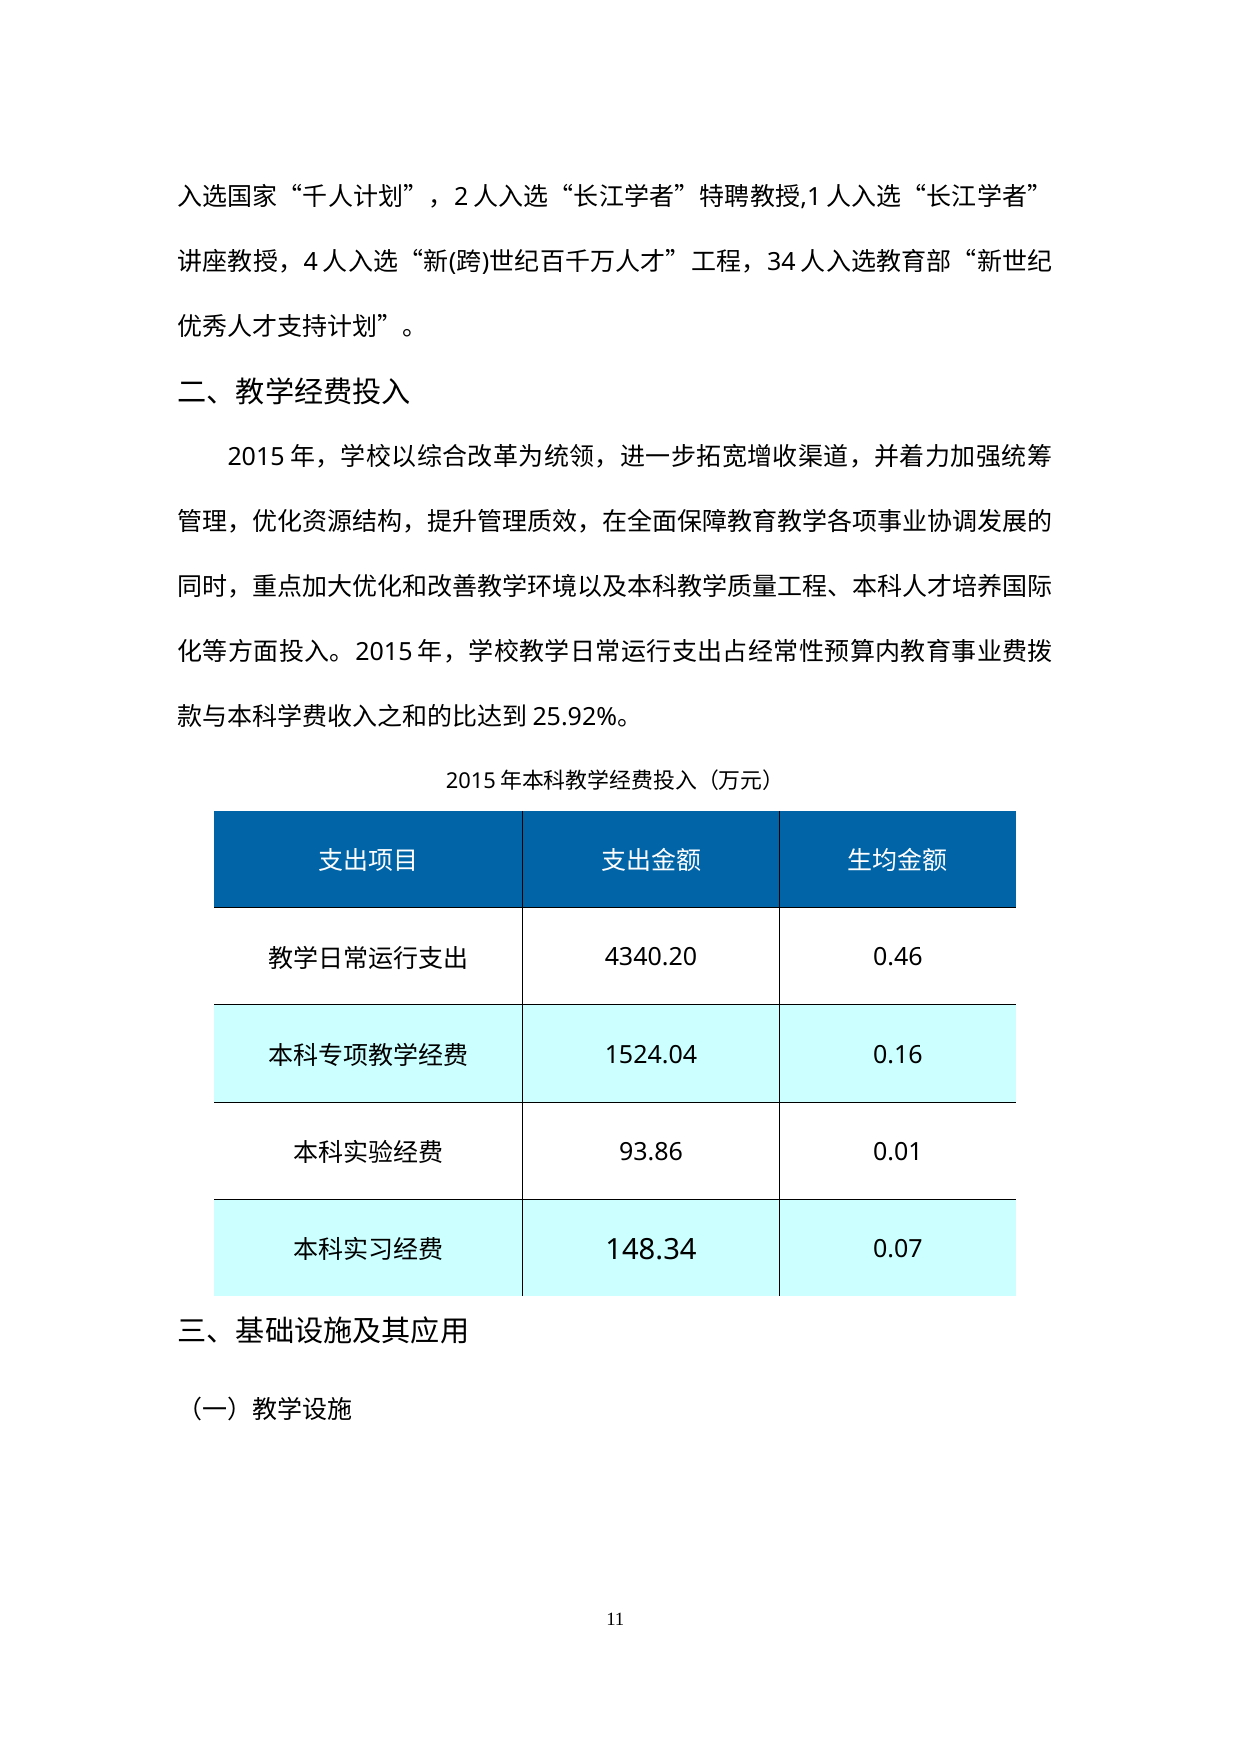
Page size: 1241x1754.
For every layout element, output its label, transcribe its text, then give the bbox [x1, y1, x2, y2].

table_cell 0.07 [780, 1200, 1016, 1296]
text 2015年，学校以综合改革为统领，进一步拓宽增收渠道，并着力加强统筹管理，优化资源结构，提升管理质效，在全面保障教育教学各项事业协调发展的同时，重点加大优化和改善教学环境以及本科教学质量工程、本科人才培养国际化等方面投入。2015年，学校教学日常运行支出占经常性预算内教育事业费拨款与本科学费收入之和的比达到25.92%。 [177, 422, 1053, 747]
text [177, 162, 1053, 357]
table_cell 0.46 [780, 908, 1016, 1004]
table_cell 93.86 [523, 1103, 779, 1199]
text （一）教学设施 [177, 1375, 1053, 1440]
table_cell 0.16 [780, 1005, 1016, 1102]
text 三、基础设施及其应用 [177, 1296, 1053, 1361]
table_cell 本科实验经费 [214, 1103, 522, 1199]
table_header 支出金额 [523, 811, 779, 907]
table_header 支出项目 [214, 811, 522, 907]
table_cell 4340.20 [523, 908, 779, 1004]
text 二、教学经费投入 [177, 357, 1053, 422]
table_cell 教学日常运行支出 [214, 908, 522, 1004]
text 2015年本科教学经费投入（万元） [177, 763, 1053, 795]
table_cell 0.01 [780, 1103, 1016, 1199]
table_cell 148.34 [523, 1200, 779, 1296]
table_header 生均金额 [780, 811, 1016, 907]
table_cell 1524.04 [523, 1005, 779, 1102]
table_cell 本科专项教学经费 [214, 1005, 522, 1102]
table_cell 本科实习经费 [214, 1200, 522, 1296]
